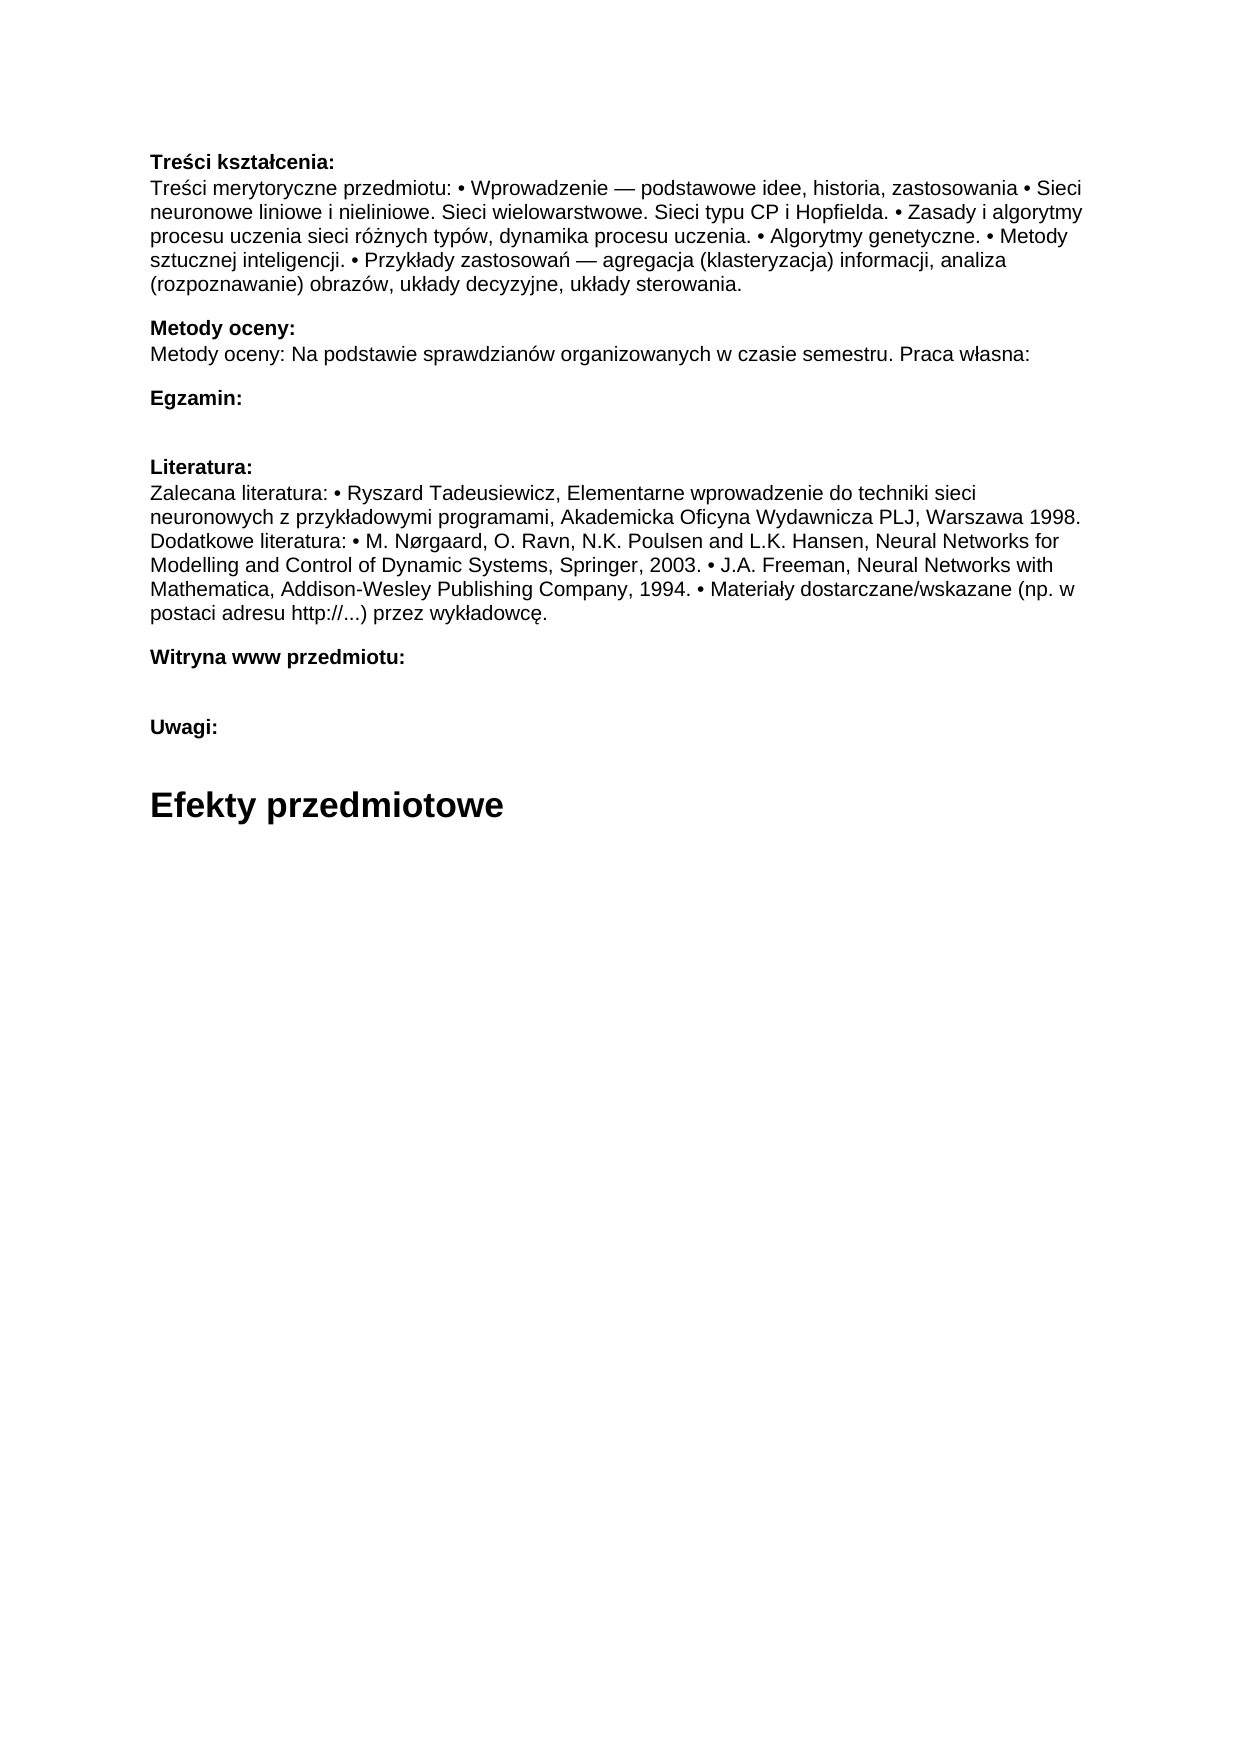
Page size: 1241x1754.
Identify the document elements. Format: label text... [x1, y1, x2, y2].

text Metody oceny: [150, 316, 1090, 339]
text Egzamin: [150, 385, 1090, 409]
text Treści merytoryczne przedmiotu: • Wprowadzenie — podstawowe idee, historia, zastosowania • Sieci neuronowe liniowe i nieliniowe. Sieci wielowarstwowe. Sieci typu CP i Hopfielda. • Zasady i algorytmy procesu uczenia sieci różnych typów, dynamika procesu uczenia. • Algorytmy genetyczne. • Metody sztucznej inteligencji. • Przykłady zastosowań — agregacja (klasteryzacja) informacji, analiza (rozpoznawanie) obrazów, układy decyzyjne, układy sterowania. [150, 176, 1090, 296]
text Witryna www przedmiotu: [150, 645, 1090, 669]
subtitle Efekty przedmiotowe [150, 784, 1090, 825]
text Treści kształcenia: [150, 150, 1090, 174]
text Zalecana literatura: • Ryszard Tadeusiewicz, Elementarne wprowadzenie do techniki sieci neuronowych z przykładowymi programami, Akademicka Oficyna Wydawnicza PLJ, Warszawa 1998. Dodatkowe literatura: • M. Nørgaard, O. Ravn, N.K. Poulsen and L.K. Hansen, Neural Networks for Modelling and Control of Dynamic Systems, Springer, 2003. • J.A. Freeman, Neural Networks with Mathematica, Addison-Wesley Publishing Company, 1994. • Materiały dostarczane/wskazane (np. w postaci adresu http://...) przez wykładowcę. [150, 481, 1090, 625]
text Literatura: [150, 455, 1090, 479]
text Metody oceny: Na podstawie sprawdzianów organizowanych w czasie semestru. Praca własna: [150, 342, 1090, 366]
text Uwagi: [150, 714, 1090, 738]
